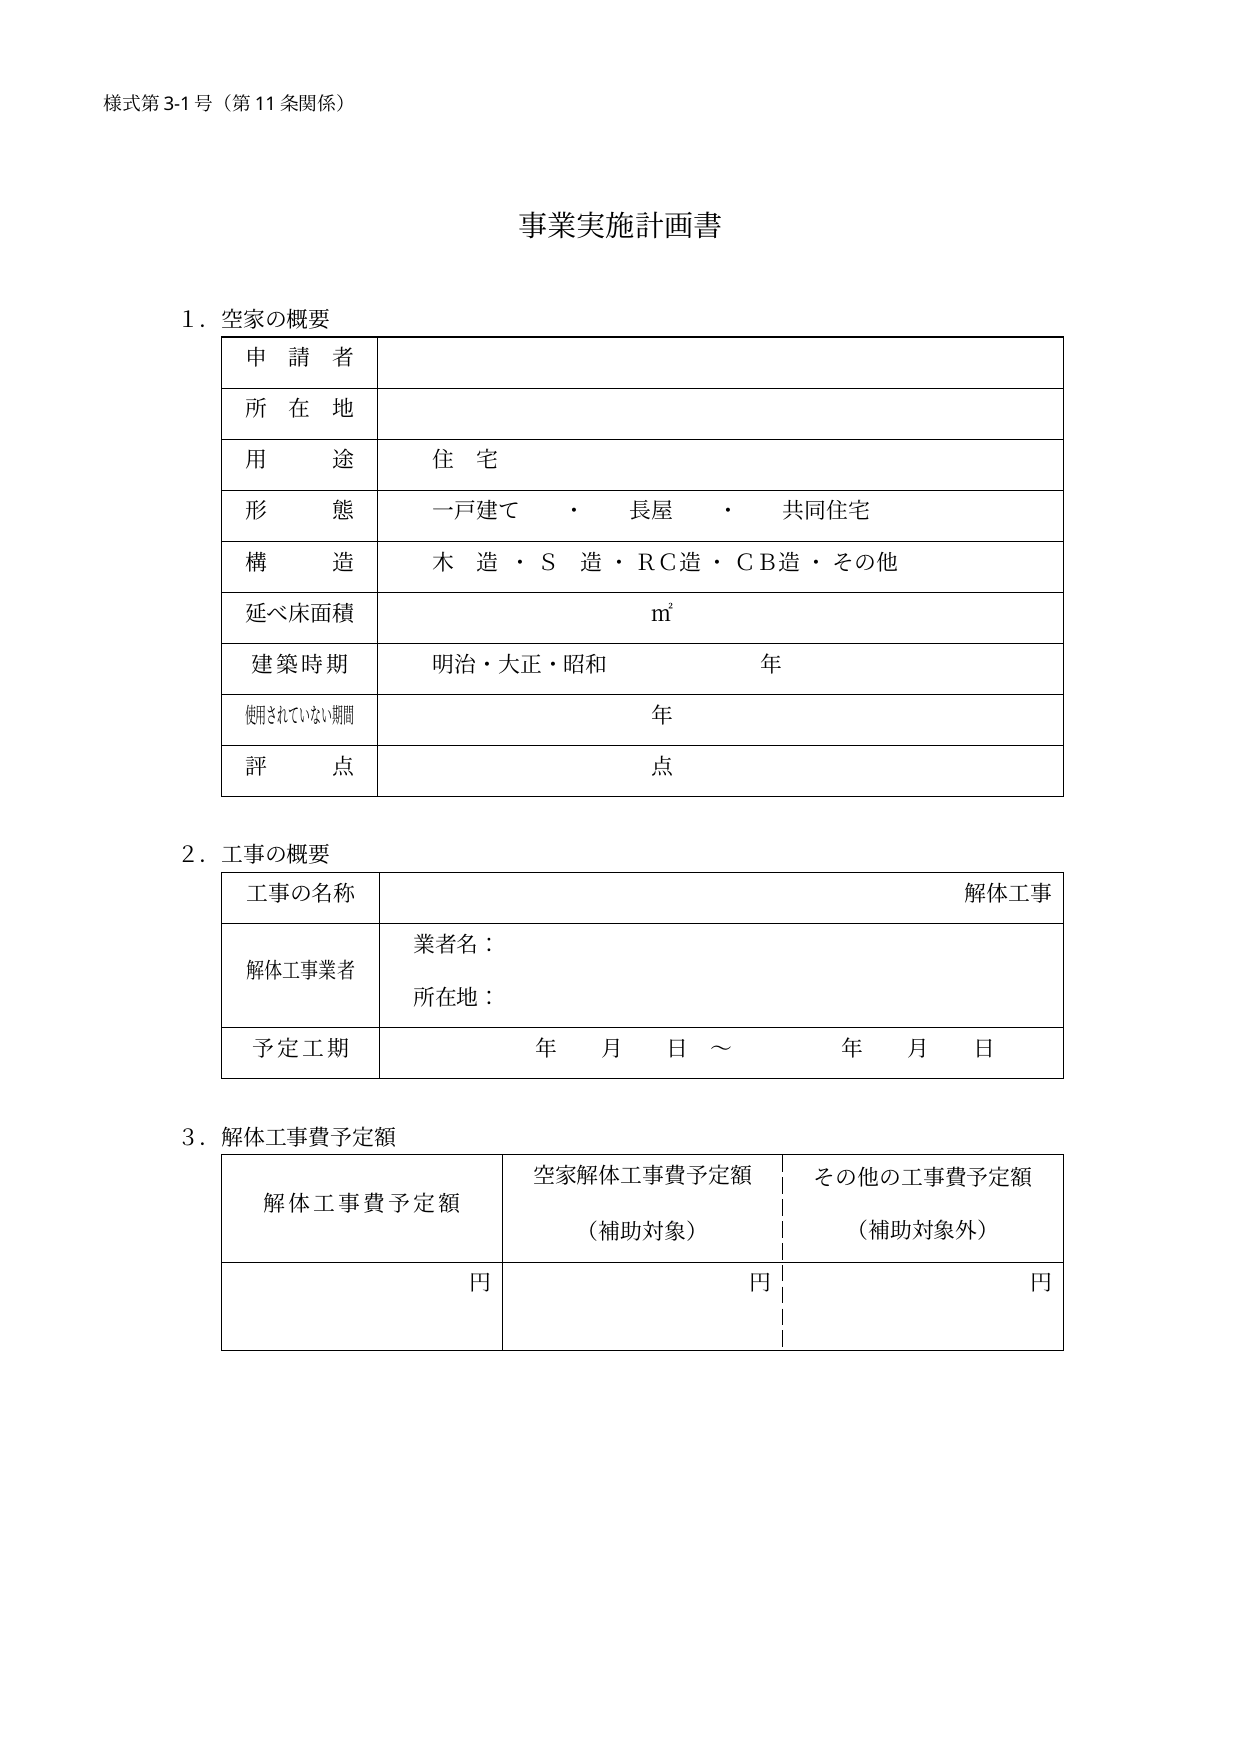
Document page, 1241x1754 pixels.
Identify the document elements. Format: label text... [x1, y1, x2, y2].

text ２．工事の概要 [177, 834, 1063, 872]
table_cell 使用されていない期間 [222, 695, 377, 745]
text ３．解体工事費予定額 [177, 1117, 1063, 1154]
table_cell 木 造 ・ Ｓ 造 ・ ＲＣ造 ・ ＣＢ造 ・ その他 [378, 542, 1063, 592]
table_cell 円 [503, 1263, 782, 1350]
table_cell 年 [378, 695, 1063, 745]
table_cell 円 [783, 1263, 1063, 1350]
table_cell 評 点 [222, 746, 377, 796]
table_cell 点 [378, 746, 1063, 796]
table_cell 明治・大正・昭和 年 [378, 644, 1063, 694]
table_cell 延べ床面積 [222, 593, 377, 643]
table_cell 円 [222, 1263, 502, 1350]
table_header 申 請 者 [222, 338, 377, 387]
table_cell 住 宅 [378, 440, 1063, 489]
table_cell 予定工期 [222, 1028, 379, 1078]
text 事業実施計画書 [177, 186, 1063, 261]
table_header [378, 338, 1063, 387]
table_header 工事の名称 [222, 873, 379, 923]
table_header 空家解体工事費予定額 （補助対象） [503, 1155, 782, 1262]
table_cell 一戸建て ・ 長屋 ・ 共同住宅 [378, 491, 1063, 541]
table_cell 構 造 [222, 542, 377, 592]
table_cell 所 在 地 [222, 389, 377, 438]
text １．空家の概要 [177, 299, 1063, 336]
table_header その他の工事費予定額 （補助対象外） [783, 1155, 1063, 1262]
table_cell 業者名： 所在地： [380, 924, 1063, 1027]
table_cell 用 途 [222, 440, 377, 489]
table_cell 解体工事業者 [222, 924, 379, 1027]
table_cell 形 態 [222, 491, 377, 541]
table_cell 建築時期 [222, 644, 377, 694]
table_cell [378, 389, 1063, 438]
table_header 解体工事 [380, 873, 1063, 923]
table_cell 年 月 日 ～ 年 月 日 [380, 1028, 1063, 1078]
table_header 解体工事費予定額 [222, 1155, 502, 1262]
table_cell ㎡ [378, 593, 1063, 643]
